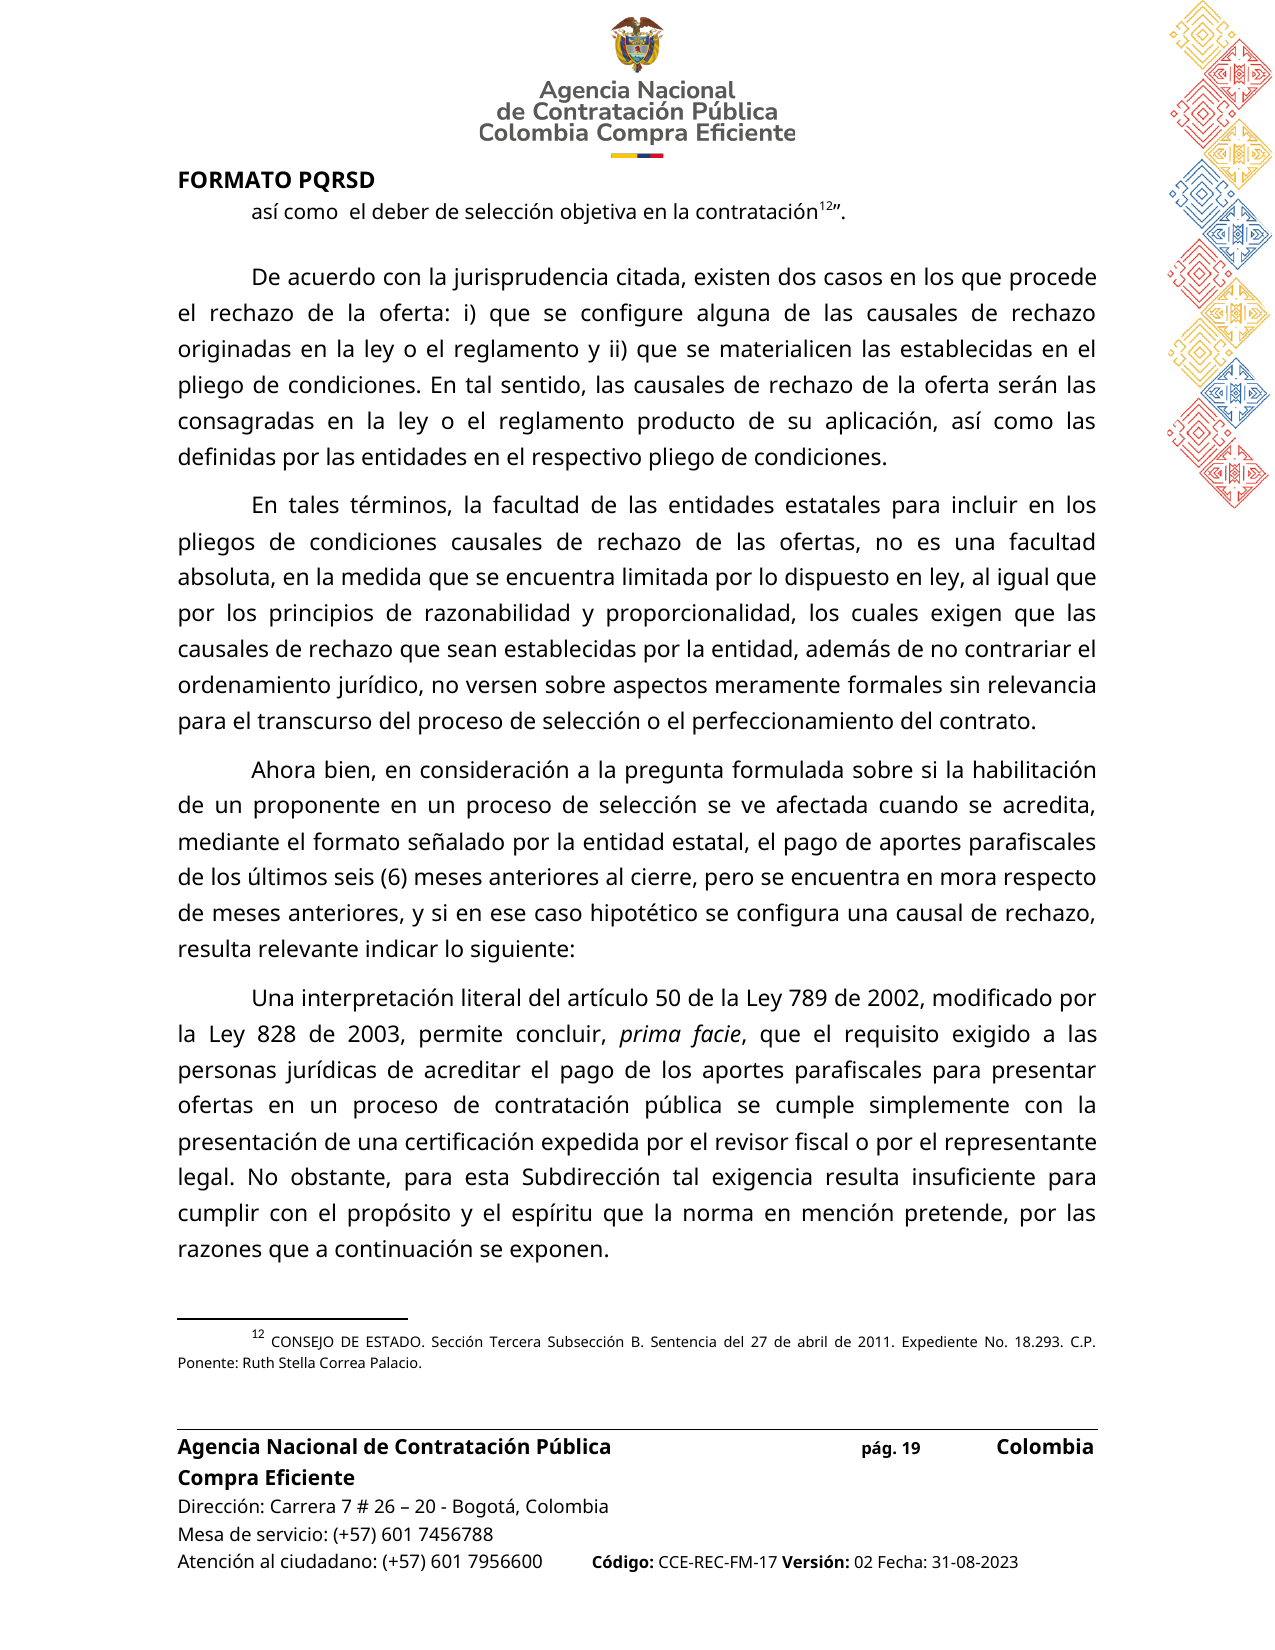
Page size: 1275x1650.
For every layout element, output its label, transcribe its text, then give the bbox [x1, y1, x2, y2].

text De acuerdo con la jurisprudencia citada, existen dos casos en los que procede el rechazo de la oferta: i) que se configure alguna de las causales de rechazo originadas en la ley o el reglamento y ii) que se materialicen las establecidas en el pliego de condiciones. En tal sentido, las causales de rechazo de la oferta serán las consagradas en la ley o el reglamento producto de su aplicación, así como las definidas por las entidades en el respectivo pliego de condiciones. [177, 261, 1098, 472]
picture [479, 17, 796, 158]
text Una interpretación literal del artículo 50 de la Ley 789 de 2002, modificado por la Ley 828 de 2003, permite concluir, prima facie, que el requisito exigido a las personas jurídicas de acreditar el pago de los aportes parafiscales para presentar ofertas en un proceso de contratación pública se cumple simplemente con la presentación de una certificación expedida por el revisor fiscal o por el representante legal. No obstante, para esta Subdirección tal exigencia resulta insuficiente para cumplir con el propósito y el espíritu que la norma en mención pretende, por las razones que a continuación se exponen. [177, 982, 1098, 1264]
picture [1165, 0, 1272, 506]
text Ahora bien, en consideración a la pregunta formulada sobre si la habilitación de un proponente en un proceso de selección se ve afectada cuando se acredita, mediante el formato señalado por la entidad estatal, el pago de aportes parafiscales de los últimos seis (6) meses anteriores al cierre, pero se encuentra en mora respecto de meses anteriores, y si en ese caso hipotético se configura una causal de rechazo, resulta relevante indicar lo siguiente: [177, 753, 1098, 964]
text En tales términos, la facultad de las entidades estatales para incluir en los pliegos de condiciones causales de rechazo de las ofertas, no es una facultad absoluta, en la medida que se encuentra limitada por lo dispuesto en ley, al igual que por los principios de razonabilidad y proporcionalidad, los cuales exigen que las causales de rechazo que sean establecidas por la entidad, además de no contrariar el ordenamiento jurídico, no versen sobre aspectos meramente formales sin relevancia para el transcurso del proceso de selección o el perfeccionamiento del contrato. [177, 489, 1098, 736]
